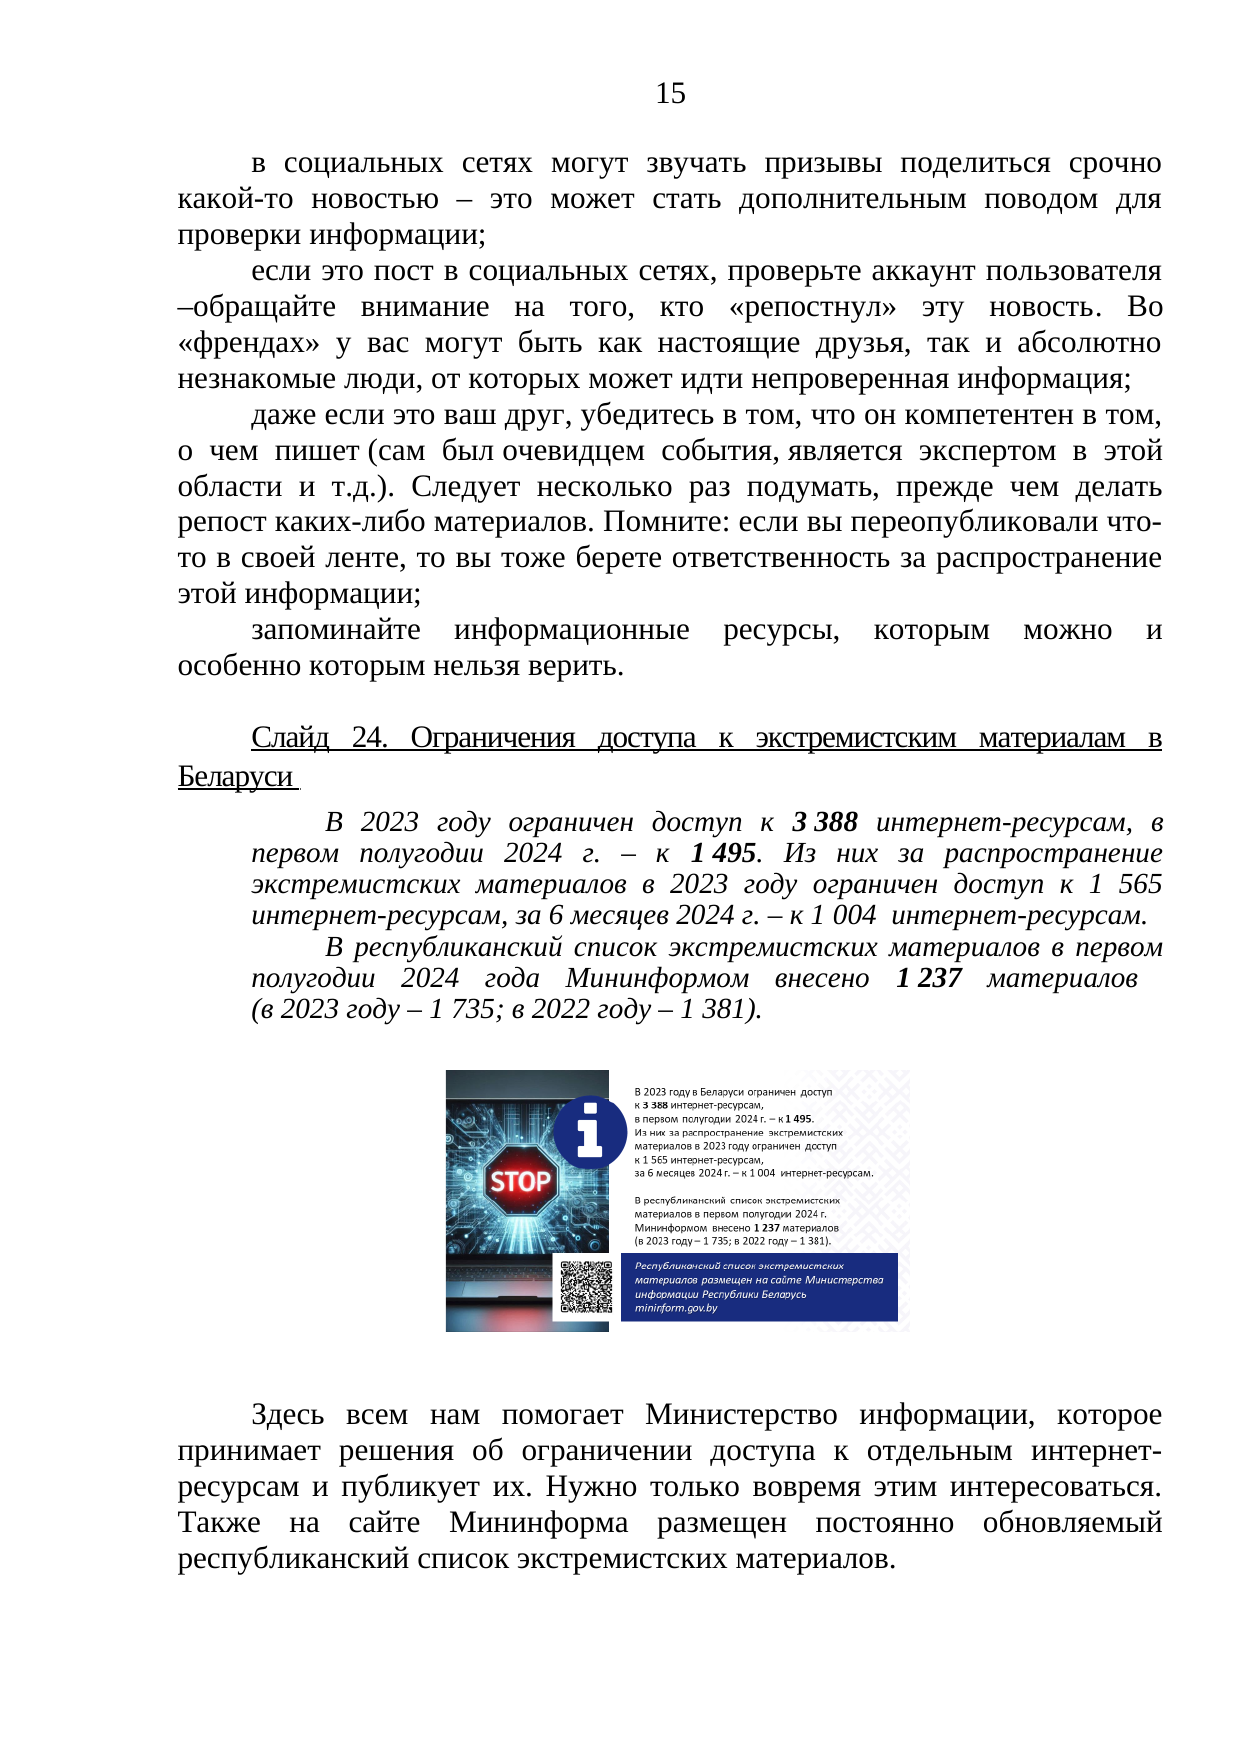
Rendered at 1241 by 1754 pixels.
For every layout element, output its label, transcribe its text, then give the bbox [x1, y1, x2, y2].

text если это пост в социальных сетях, проверьте аккаунт пользователя –обращайте внимание на того, кто «репостнул» эту новость. Во «френдах» у вас могут быть как настоящие друзья, так и абсолютно незнакомые люди, от которых может идти непроверенная информация; [177, 251, 1163, 395]
text запоминайте информационные ресурсы, которым можно и особенно которым нельзя верить. [177, 611, 1163, 682]
text в социальных сетях могут звучать призывы поделиться срочно какой-то новостью – это может стать дополнительным поводом для проверки информации; [177, 143, 1163, 251]
text В 2023 году ограничен доступ к 3 388 интернет-ресурсам, в первом полугодии 2024 г. – к 1 495. Из них за распространение экстремистских материалов в 2023 году ограничен доступ к 1 565 интернет-ресурсам, за 6 месяцев 2024 г. – к 1 004 интернет-ресурсам. [251, 808, 1163, 933]
text Слайд 24. Ограничения доступа к экстремистским материалам в Беларуси [177, 718, 1163, 793]
text В республиканский список экстремистских материалов в первом полугодии 2024 года Мининформом внесено 1 237 материалов (в 2023 году – 1 735; в 2022 году – 1 381). [251, 933, 1163, 1027]
picture [445, 1070, 910, 1332]
text даже если это ваш друг, убедитесь в том, что он компетентен в том, о чем пишет (сам был очевидцем события, является экспертом в этой области и т.д.). Следует несколько раз подумать, прежде чем делать репост каких-либо материалов. Помните: если вы переопубликовали что-то в своей ленте, то вы тоже берете ответственность за распространение этой информации; [177, 395, 1163, 611]
text Здесь всем нам помогает Министерство информации, которое принимает решения об ограничении доступа к отдельным интернет-ресурсам и публикует их. Нужно только вовремя этим интересоваться. Также на сайте Мининформа размещен постоянно обновляемый республиканский список экстремистских материалов. [177, 1395, 1163, 1575]
